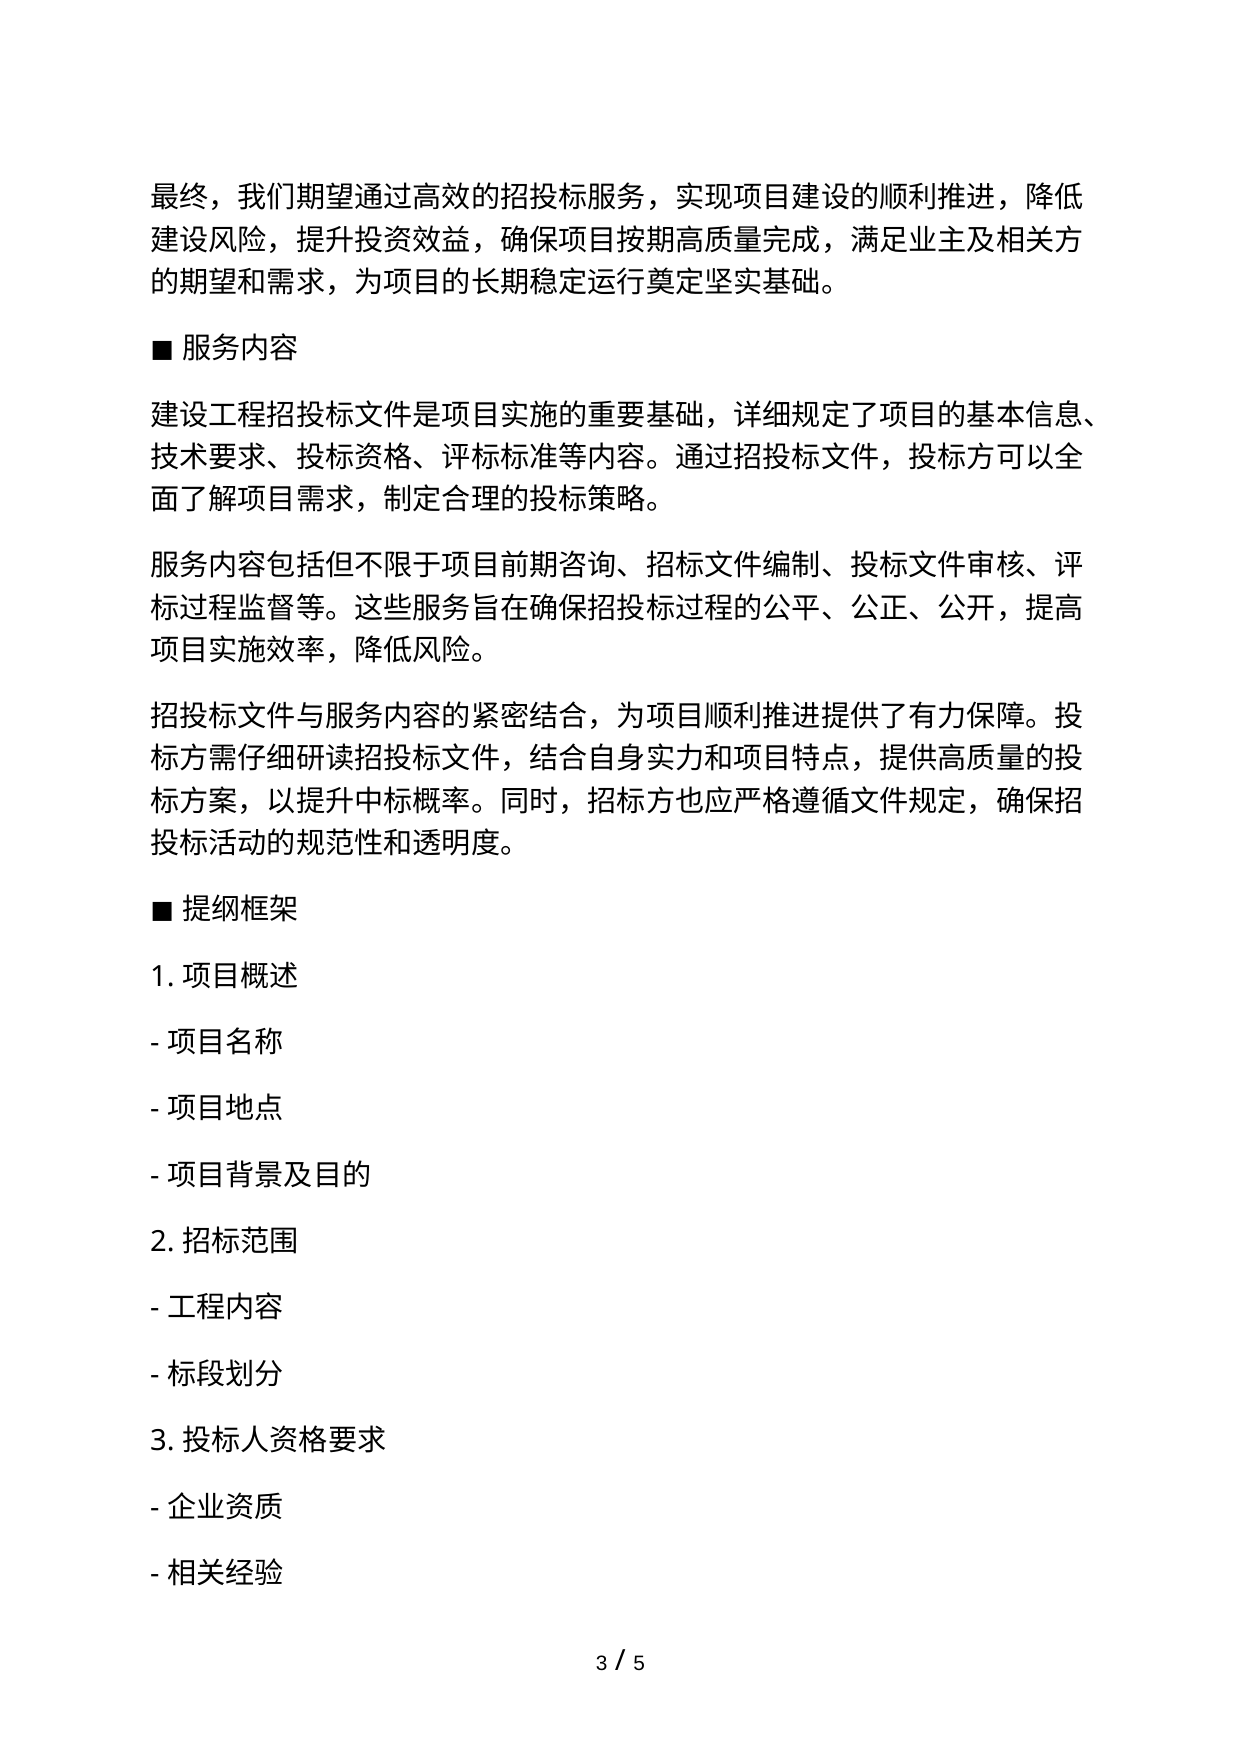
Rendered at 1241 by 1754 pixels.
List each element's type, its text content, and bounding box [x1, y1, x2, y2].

text - 项目名称 [150, 1019, 1090, 1061]
text - 企业资质 [150, 1483, 1090, 1526]
text 3. 投标人资格要求 [150, 1417, 1090, 1459]
text - 工程内容 [150, 1284, 1090, 1326]
text 1. 项目概述 [150, 952, 1090, 995]
text ◼ 提纲框架 [150, 886, 1090, 928]
text - 标段划分 [150, 1350, 1090, 1393]
text ◼ 服务内容 [150, 325, 1090, 367]
text 招投标文件与服务内容的紧密结合，为项目顺利推进提供了有力保障。投标方需仔细研读招投标文件，结合自身实力和项目特点，提供高质量的投标方案，以提升中标概率。同时，招标方也应严格遵循文件规定，确保招投标活动的规范性和透明度。 [150, 693, 1090, 862]
text 最终，我们期望通过高效的招投标服务，实现项目建设的顺利推进，降低建设风险，提升投资效益，确保项目按期高质量完成，满足业主及相关方的期望和需求，为项目的长期稳定运行奠定坚实基础。 [150, 174, 1090, 301]
text - 项目地点 [150, 1085, 1090, 1127]
text 服务内容包括但不限于项目前期咨询、招标文件编制、投标文件审核、评标过程监督等。这些服务旨在确保招投标过程的公平、公正、公开，提高项目实施效率，降低风险。 [150, 542, 1090, 669]
text 2. 招标范围 [150, 1218, 1090, 1260]
text 建设工程招投标文件是项目实施的重要基础，详细规定了项目的基本信息、技术要求、投标资格、评标标准等内容。通过招投标文件，投标方可以全面了解项目需求，制定合理的投标策略。 [150, 391, 1090, 518]
text - 项目背景及目的 [150, 1151, 1090, 1194]
text - 相关经验 [150, 1549, 1090, 1592]
